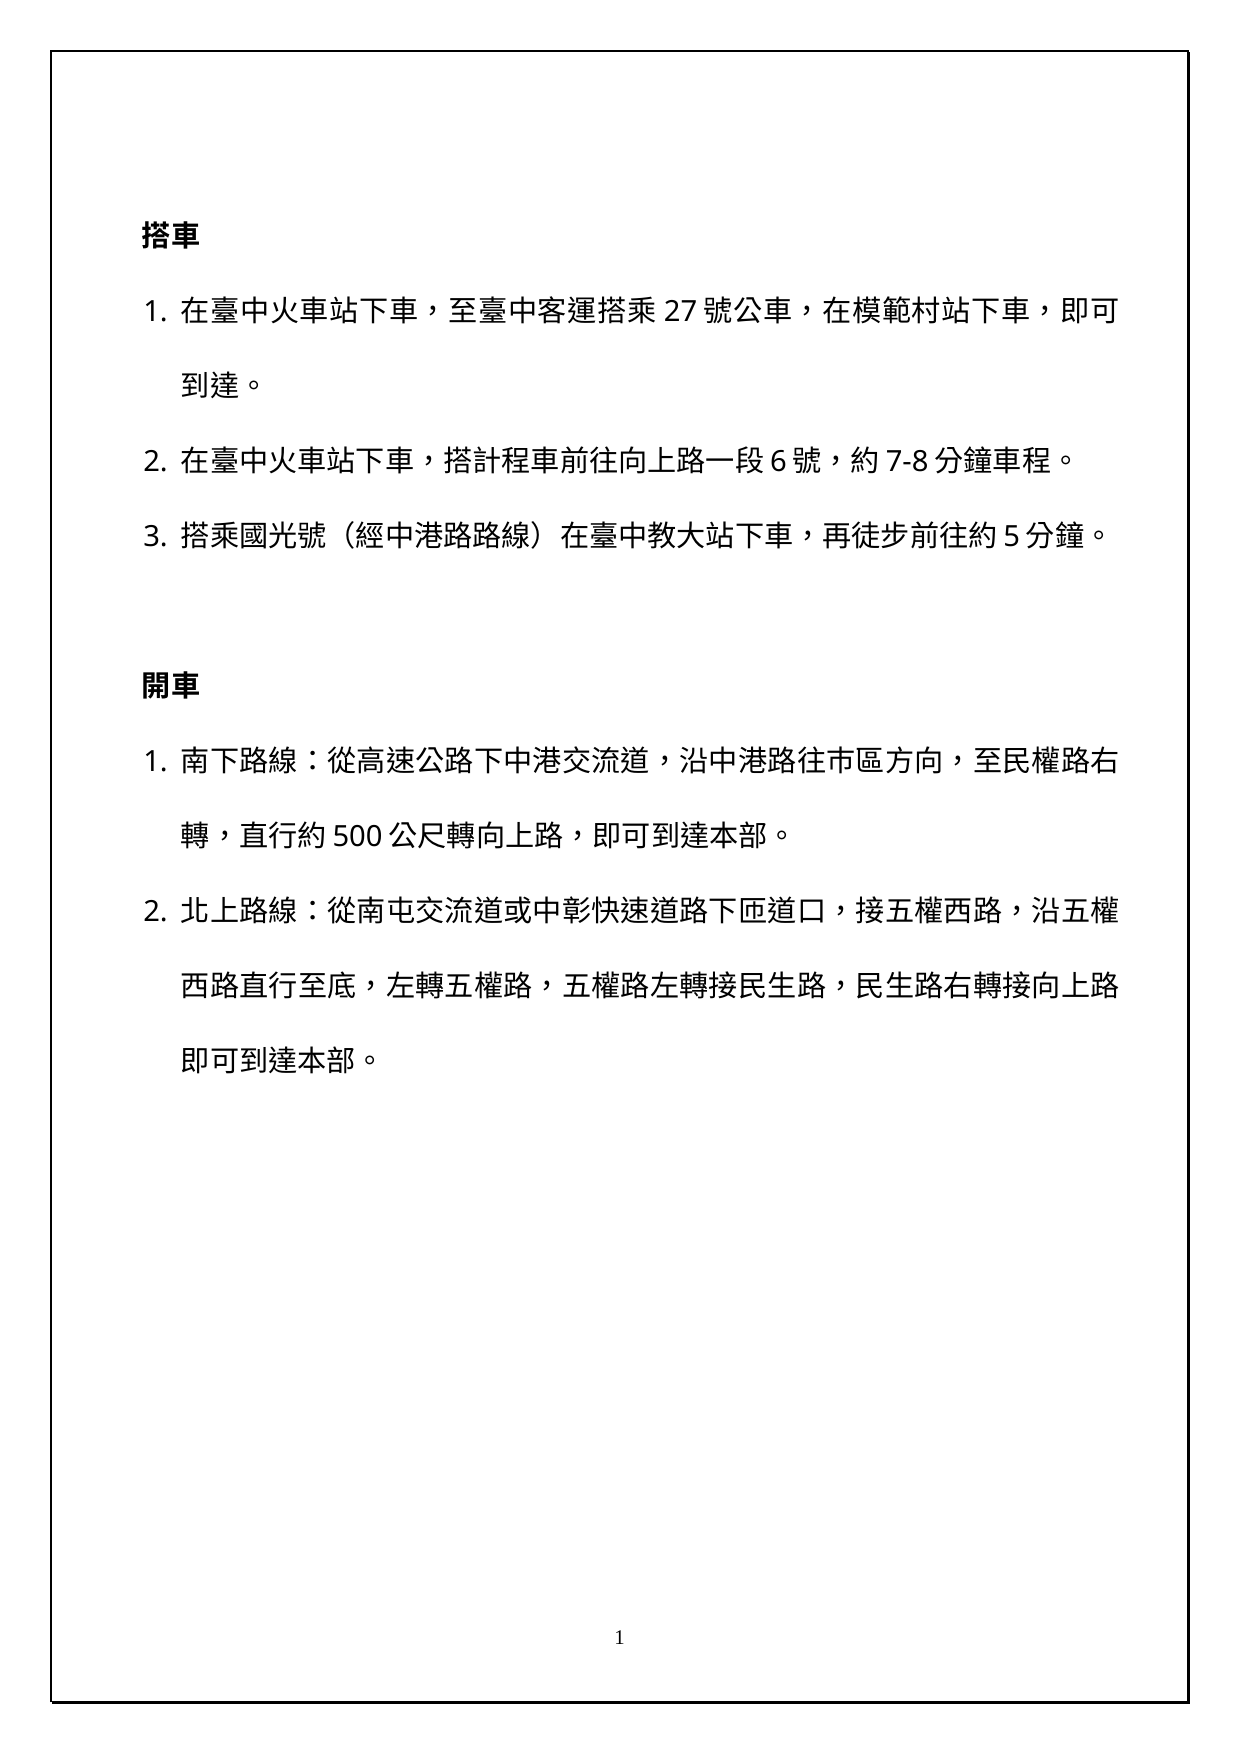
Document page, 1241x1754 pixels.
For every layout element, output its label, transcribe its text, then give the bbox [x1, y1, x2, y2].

list 北上路線：從南屯交流道或中彰快速道路下匝道口，接五權西路，沿五權西路直行至底，左轉五權路，五權路左轉接民生路，民生路右轉接向上路，即可到達本部。 [143, 872, 1121, 1097]
list 在臺中火車站下車，搭計程車前往向上路一段6號，約7-8分鐘車程。 [143, 422, 1121, 497]
list 搭乘國光號（經中港路路線）在臺中教大站下車，再徒步前往約5分鐘。 [143, 497, 1121, 572]
text 搭車 [142, 197, 1121, 272]
text 開車 [142, 647, 1121, 722]
list 南下路線：從高速公路下中港交流道，沿中港路往巿區方向，至民權路右轉，直行約500公尺轉向上路，即可到達本部。 [143, 722, 1121, 872]
list 在臺中火車站下車，至臺中客運搭乘27號公車，在模範村站下車，即可到達。 [143, 272, 1121, 422]
